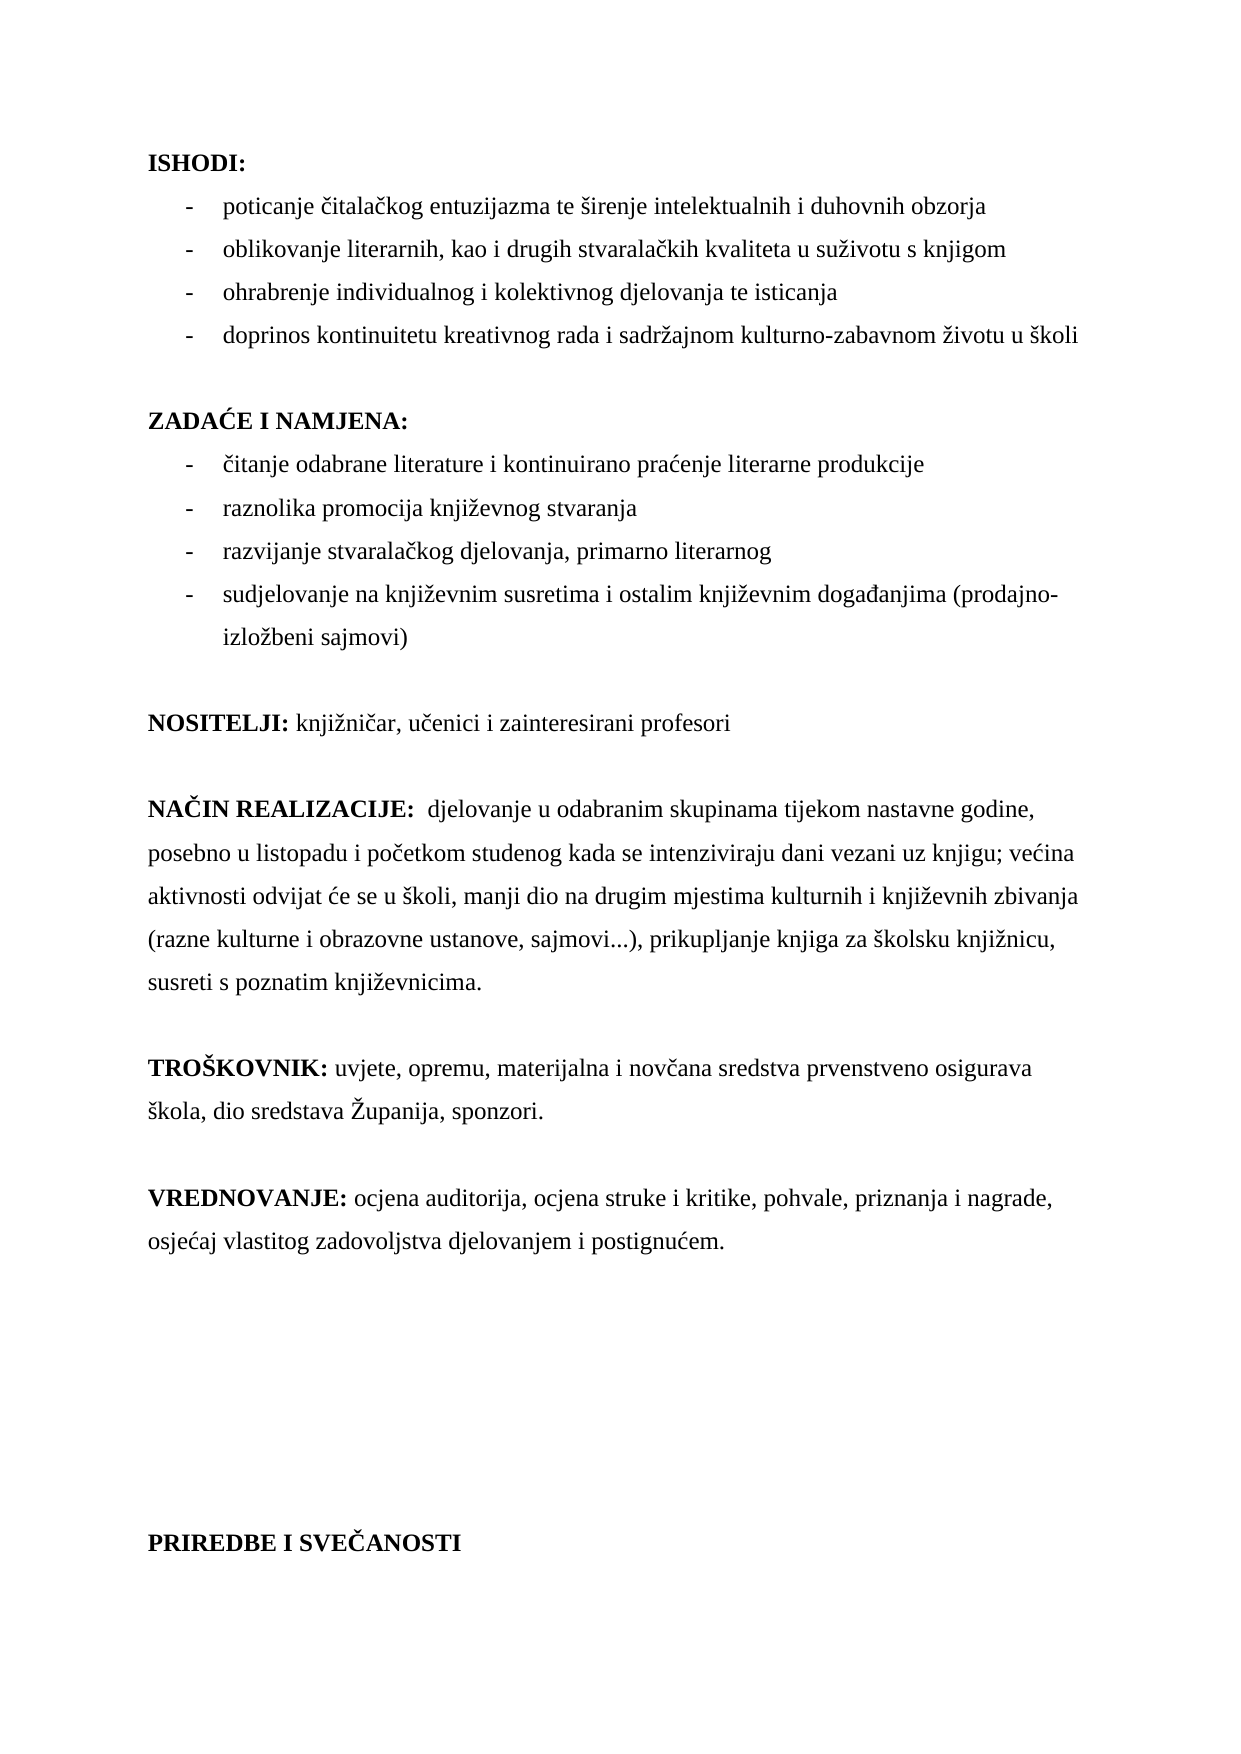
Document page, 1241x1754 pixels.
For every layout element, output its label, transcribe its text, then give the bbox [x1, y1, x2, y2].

list poticanje čitalačkog entuzijazma te širenje intelektualnih i duhovnih obzorja [185, 191, 1093, 219]
text NAČIN REALIZACIJE: djelovanje u odabranim skupinama tijekom nastavne godine, posebno u listopadu i početkom studenog kada se intenziviraju dani vezani uz knjigu; većina aktivnosti odvijat će se u školi, manji dio na drugim mjestima kulturnih i književnih zbivanja (razne kulturne i obrazovne ustanove, sajmovi...), prikupljanje knjiga za školsku knjižnicu, susreti s poznatim književnicima. [148, 794, 1093, 996]
list doprinos kontinuitetu kreativnog rada i sadržajnom kulturno-zabavnom životu u školi [185, 320, 1093, 349]
text ISHODI: [148, 148, 1093, 176]
list čitanje odabrane literature i kontinuirano praćenje literarne produkcije [185, 449, 1093, 478]
list oblikovanje literarnih, kao i drugih stvaralačkih kvaliteta u suživotu s knjigom [185, 234, 1093, 263]
text ZADAĆE I NAMJENA: [148, 406, 1093, 435]
list raznolika promocija književnog stvaranja [185, 493, 1093, 521]
text TROŠKOVNIK: uvjete, opremu, materijalna i novčana sredstva prvenstveno osigurava škola, dio sredstava Županija, sponzori. [148, 1053, 1093, 1125]
list razvijanje stvaralačkog djelovanja, primarno literarnog [185, 536, 1093, 564]
list ohrabrenje individualnog i kolektivnog djelovanja te isticanja [185, 277, 1093, 306]
text NOSITELJI: knjižničar, učenici i zainteresirani profesori [148, 708, 1093, 737]
text VREDNOVANJE: ocjena auditorija, ocjena struke i kritike, pohvale, priznanja i nagrade, osjećaj vlastitog zadovoljstva djelovanjem i postignućem. [148, 1183, 1093, 1254]
text PRIREDBE I SVEČANOSTI [148, 1528, 1093, 1556]
list sudjelovanje na književnim susretima i ostalim književnim događanjima (prodajno-izložbeni sajmovi) [185, 579, 1093, 651]
